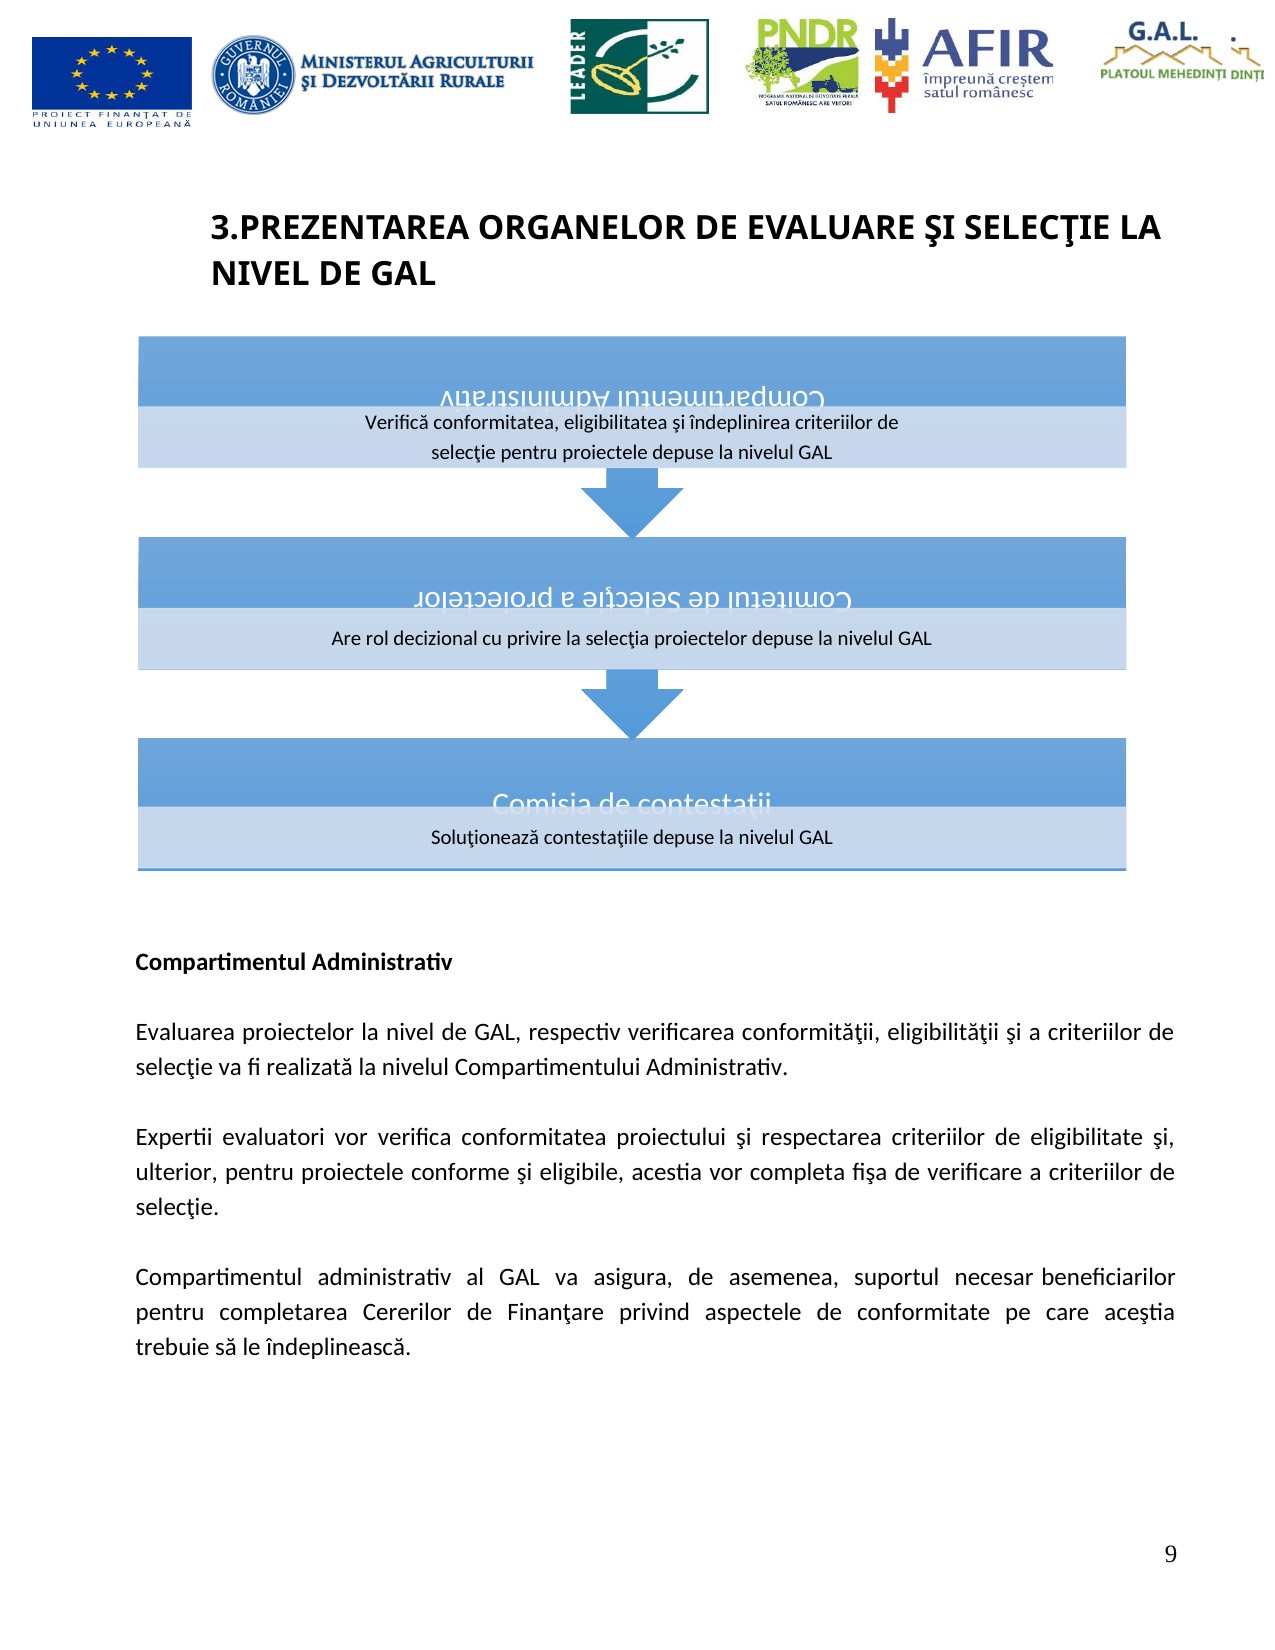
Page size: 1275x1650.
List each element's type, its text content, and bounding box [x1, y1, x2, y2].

picture [721, 0, 1054, 131]
picture [1081, 1, 1270, 89]
picture [200, 19, 537, 133]
subtitle 3.PREZENTAREA ORGANELOR DE EVALUARE ŞI SELECŢIE LA NIVEL DE GAL [210, 204, 1177, 295]
text Compartimentul Administrativ [135, 946, 1177, 977]
text Expertii evaluatori vor verifica conformitatea proiectului şi respectarea criteriilor de eligibilitate şi, ulterior, pentru proiectele conforme şi eligibile, acestia vor completa fişa de verificare a criteriilor de selecţie. [135, 1121, 1177, 1222]
text Evaluarea proiectelor la nivel de GAL, respectiv verificarea conformităţii, eligibilităţii şi a criteriilor de selecţie va fi realizată la nivelul Compartimentului Administrativ. [135, 1016, 1177, 1082]
picture [570, 19, 709, 114]
text Compartimentul administrativ al GAL va asigura, de asemenea, suportul necesar beneficiarilor pentru completarea Cererilor de Finanţare privind aspectele de conformitate pe care aceştia trebuie să le îndeplinească. [135, 1261, 1177, 1362]
picture [32, 37, 192, 131]
